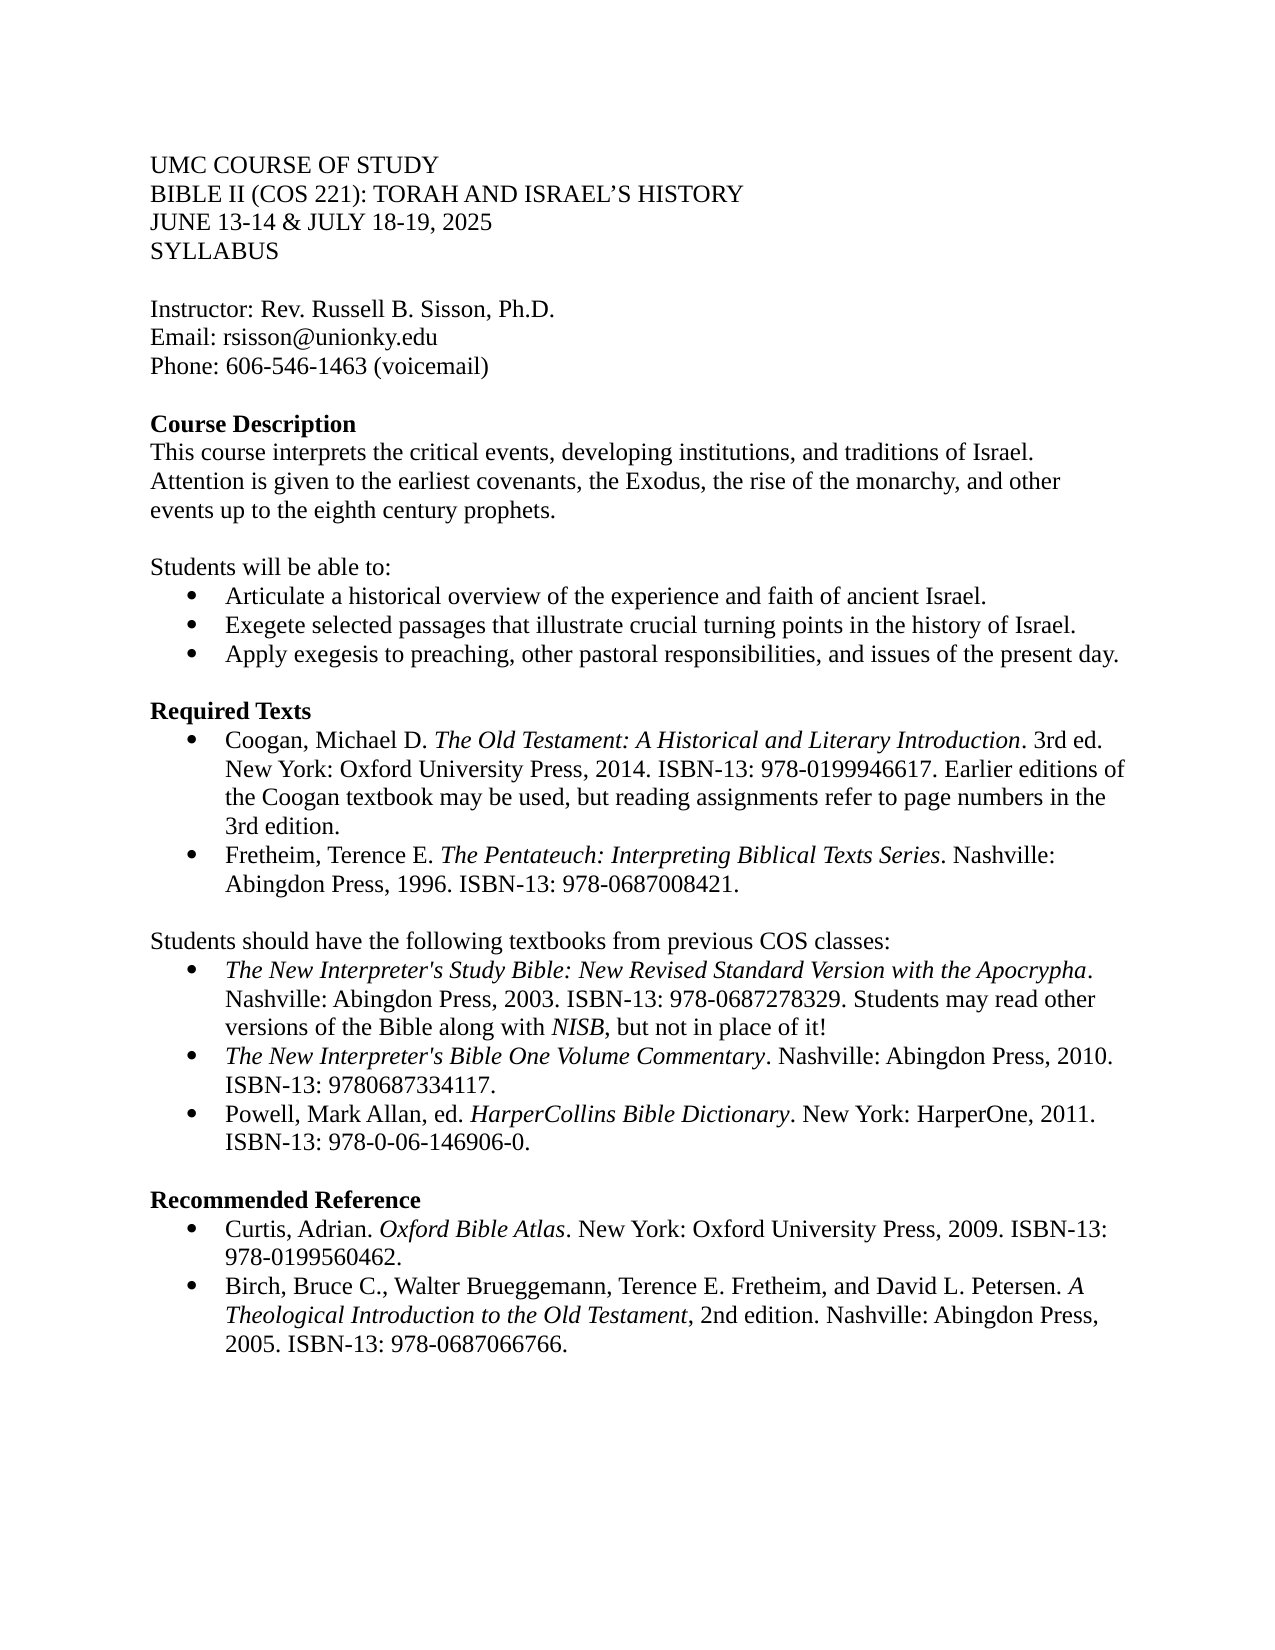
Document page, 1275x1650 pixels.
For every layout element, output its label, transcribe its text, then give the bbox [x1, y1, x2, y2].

text Phone: 606-546-1463 (voicemail) [150, 351, 1125, 380]
text UMC COURSE OF STUDY [150, 150, 1125, 179]
text This course interprets the critical events, developing institutions, and traditions of Israel. Attention is given to the earliest covenants, the Exodus, the rise of the monarchy, and other events up to the eighth century prophets. [150, 437, 1125, 524]
text Students will be able to: [150, 552, 1125, 581]
list Curtis, Adrian. Oxford Bible Atlas. New York: Oxford University Press, 2009. ISBN-13: 978-0199560462. [187, 1214, 1125, 1271]
list Exegete selected passages that illustrate crucial turning points in the history of Israel. [187, 610, 1125, 639]
list The New Interpreter's Study Bible: New Revised Standard Version with the Apocrypha. Nashville: Abingdon Press, 2003. ISBN-13: 978-0687278329. Students may read other versions of the Bible along with NISB, but not in place of it! [187, 955, 1125, 1041]
text JUNE 13-14 & JULY 18-19, 2025 [150, 207, 1125, 236]
list Birch, Bruce C., Walter Brueggemann, Terence E. Fretheim, and David L. Petersen. A Theological Introduction to the Old Testament, 2nd edition. Nashville: Abingdon Press, 2005. ISBN-13: 978-0687066766. [187, 1271, 1125, 1357]
text Email: rsisson@unionky.edu [150, 322, 1125, 351]
text Course Description [150, 409, 1125, 437]
text BIBLE II (COS 221): TORAH AND ISRAEL’S HISTORY [150, 179, 1125, 207]
text SYLLABUS [150, 236, 1125, 265]
list Powell, Mark Allan, ed. HarperCollins Bible Dictionary. New York: HarperOne, 2011. ISBN-13: 978-0-06-146906-0. [187, 1099, 1125, 1156]
text Required Texts [150, 696, 1125, 725]
text Students should have the following textbooks from previous COS classes: [150, 926, 1125, 955]
list Apply exegesis to preaching, other pastoral responsibilities, and issues of the present day. [187, 639, 1125, 667]
list Articulate a historical overview of the experience and faith of ancient Israel. [187, 581, 1125, 610]
list Coogan, Michael D. The Old Testament: A Historical and Literary Introduction. 3rd ed. New York: Oxford University Press, 2014. ISBN-13: 978-0199946617. Earlier editions of the Coogan textbook may be used, but reading assignments refer to page numbers in the 3rd edition. [187, 725, 1125, 840]
list The New Interpreter's Bible One Volume Commentary. Nashville: Abingdon Press, 2010. ISBN-13: 9780687334117. [187, 1041, 1125, 1099]
list Fretheim, Terence E. The Pentateuch: Interpreting Biblical Texts Series. Nashville: Abingdon Press, 1996. ISBN-13: 978-0687008421. [187, 840, 1125, 897]
text Instructor: Rev. Russell B. Sisson, Ph.D. [150, 294, 1125, 322]
text Recommended Reference [150, 1185, 1125, 1214]
